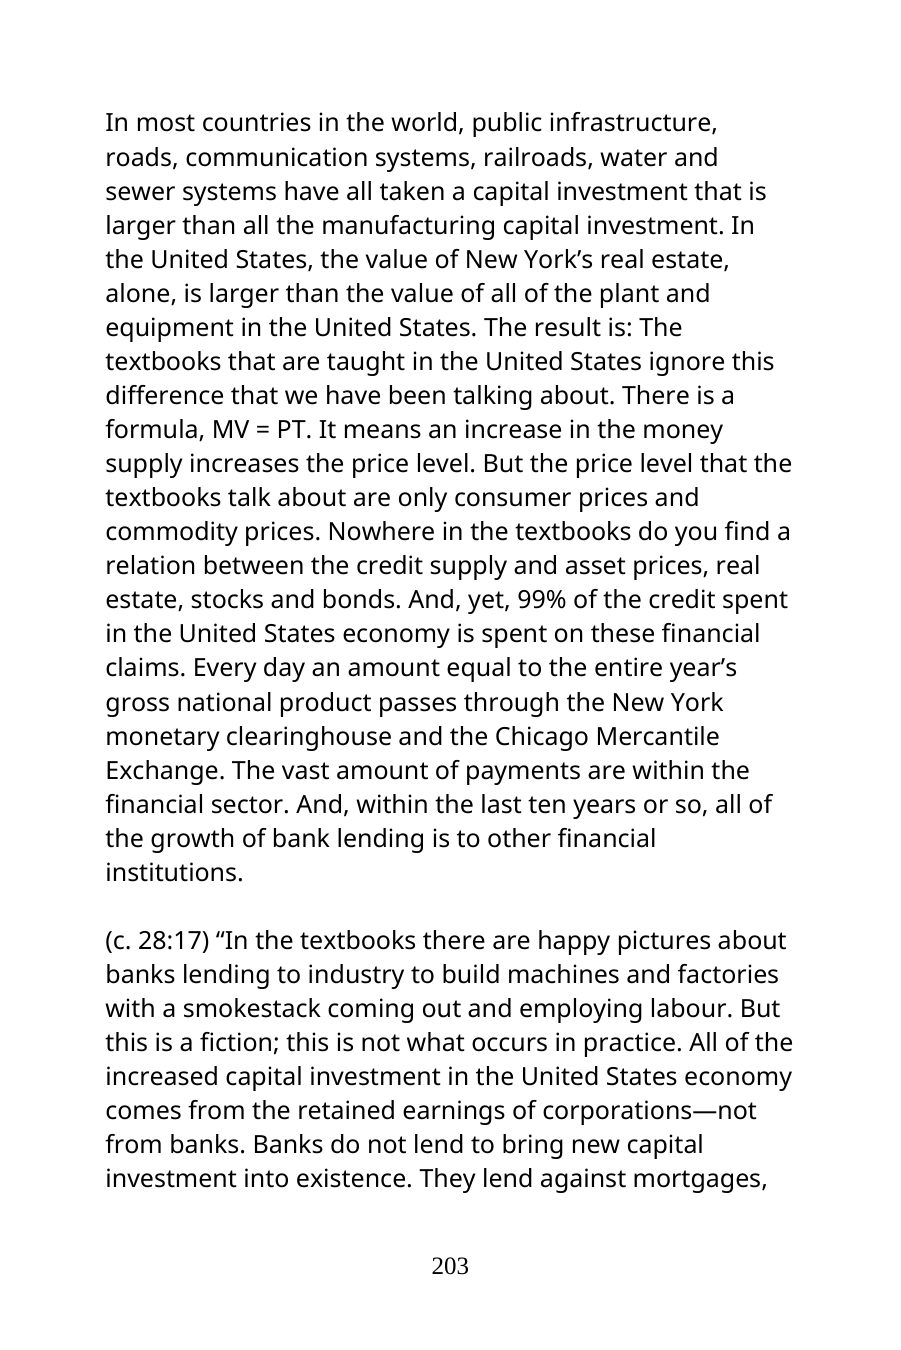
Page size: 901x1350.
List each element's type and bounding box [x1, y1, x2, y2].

text [105, 105, 795, 888]
text [105, 923, 795, 1195]
